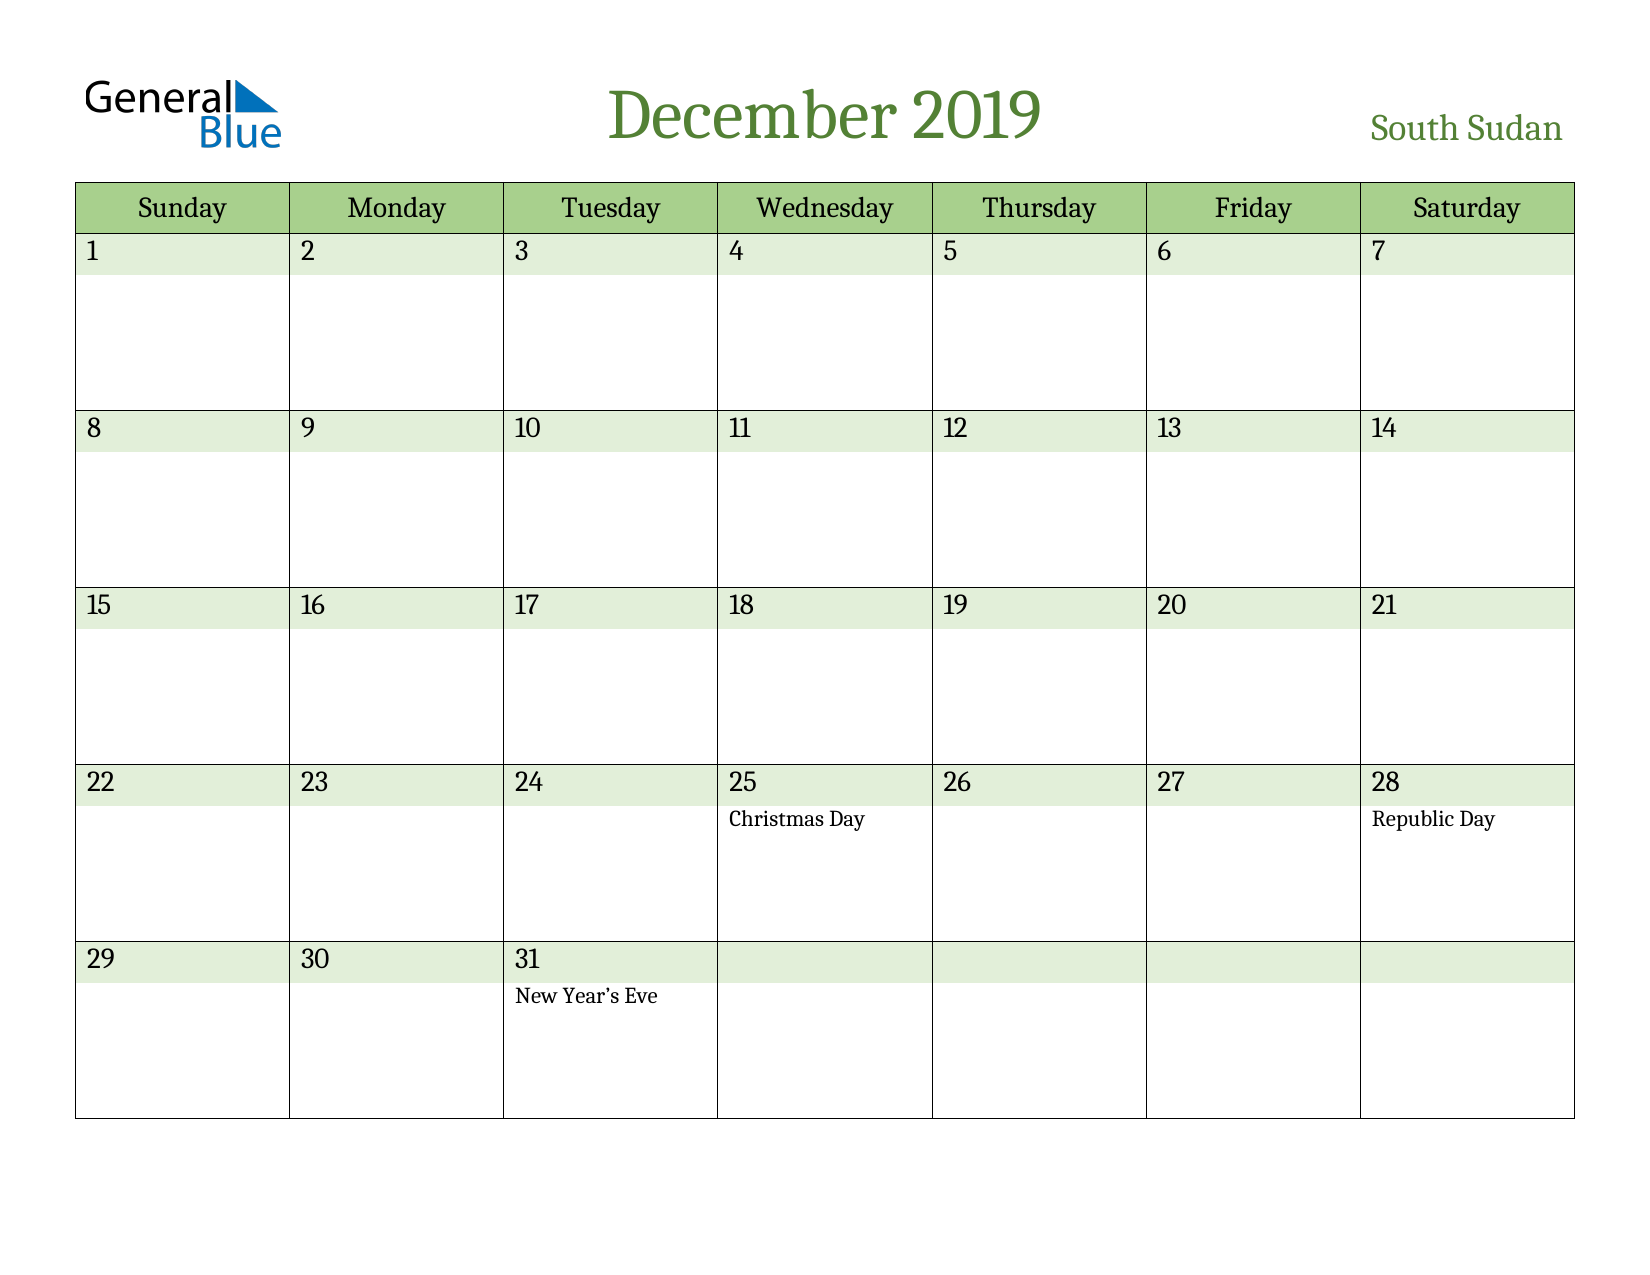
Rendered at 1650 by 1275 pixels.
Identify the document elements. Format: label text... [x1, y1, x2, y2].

table_cell [1361, 942, 1574, 983]
table_cell 16 [290, 588, 503, 629]
table_cell 7 [1361, 234, 1574, 275]
table_header [76, 75, 503, 182]
table_cell 18 [718, 588, 932, 629]
table_cell 6 [1147, 234, 1360, 275]
table_cell Friday [1147, 183, 1360, 233]
table_header South Sudan [1146, 75, 1574, 182]
table_cell 17 [504, 588, 717, 629]
table_cell Republic Day [1361, 806, 1574, 941]
table_cell [290, 275, 503, 410]
table_cell [76, 275, 289, 410]
table_cell [1147, 629, 1360, 764]
table_cell 4 [718, 234, 932, 275]
table_cell [504, 275, 717, 410]
table_cell [290, 806, 503, 941]
table_cell Tuesday [504, 183, 717, 233]
table_cell [1147, 275, 1360, 410]
table_cell Sunday [76, 183, 289, 233]
table_cell 15 [76, 588, 289, 629]
table_cell 14 [1361, 411, 1574, 452]
table_cell 24 [504, 765, 717, 806]
table_cell 30 [290, 942, 503, 983]
table_cell Thursday [933, 183, 1146, 233]
table_cell [718, 629, 932, 764]
table_cell [504, 806, 717, 941]
table_cell [290, 629, 503, 764]
table_cell 28 [1361, 765, 1574, 806]
table_cell [504, 629, 717, 764]
table_cell 11 [718, 411, 932, 452]
table_cell 9 [290, 411, 503, 452]
table_cell 20 [1147, 588, 1360, 629]
table_cell [1361, 452, 1574, 587]
table_cell [933, 942, 1146, 983]
table_cell 25 [718, 765, 932, 806]
table_cell 22 [76, 765, 289, 806]
table_cell [1147, 942, 1360, 983]
table_cell [718, 942, 932, 983]
table_cell [76, 983, 289, 1118]
table_cell 27 [1147, 765, 1360, 806]
table_cell 10 [504, 411, 717, 452]
table_cell [290, 452, 503, 587]
table_cell [718, 275, 932, 410]
table_cell Wednesday [718, 183, 932, 233]
table_header December 2019 [504, 75, 1146, 182]
table_cell [933, 452, 1146, 587]
table_cell 19 [933, 588, 1146, 629]
table_cell [1361, 983, 1574, 1118]
table_cell [1147, 806, 1360, 941]
table_cell Saturday [1361, 183, 1574, 233]
table_cell 29 [76, 942, 289, 983]
picture [86, 80, 281, 148]
table_cell [718, 983, 932, 1118]
table_cell 26 [933, 765, 1146, 806]
table_cell [1361, 629, 1574, 764]
table_cell [933, 983, 1146, 1118]
table_cell [76, 806, 289, 941]
table_cell [933, 275, 1146, 410]
table_cell New Year’s Eve [504, 983, 717, 1118]
table_cell [933, 629, 1146, 764]
table_cell 13 [1147, 411, 1360, 452]
table_cell Christmas Day [718, 806, 932, 941]
table_cell 31 [504, 942, 717, 983]
table_cell [718, 452, 932, 587]
table_cell 5 [933, 234, 1146, 275]
table_cell 2 [290, 234, 503, 275]
table_cell 12 [933, 411, 1146, 452]
table_cell [290, 983, 503, 1118]
table_cell [1147, 983, 1360, 1118]
table_cell 3 [504, 234, 717, 275]
table_cell [76, 452, 289, 587]
table_cell 21 [1361, 588, 1574, 629]
table_cell [504, 452, 717, 587]
table_cell [76, 629, 289, 764]
table_cell [933, 806, 1146, 941]
table_cell [1361, 275, 1574, 410]
table_cell 23 [290, 765, 503, 806]
table_cell [1147, 452, 1360, 587]
table_cell 1 [76, 234, 289, 275]
table_cell 8 [76, 411, 289, 452]
table_cell Monday [290, 183, 503, 233]
